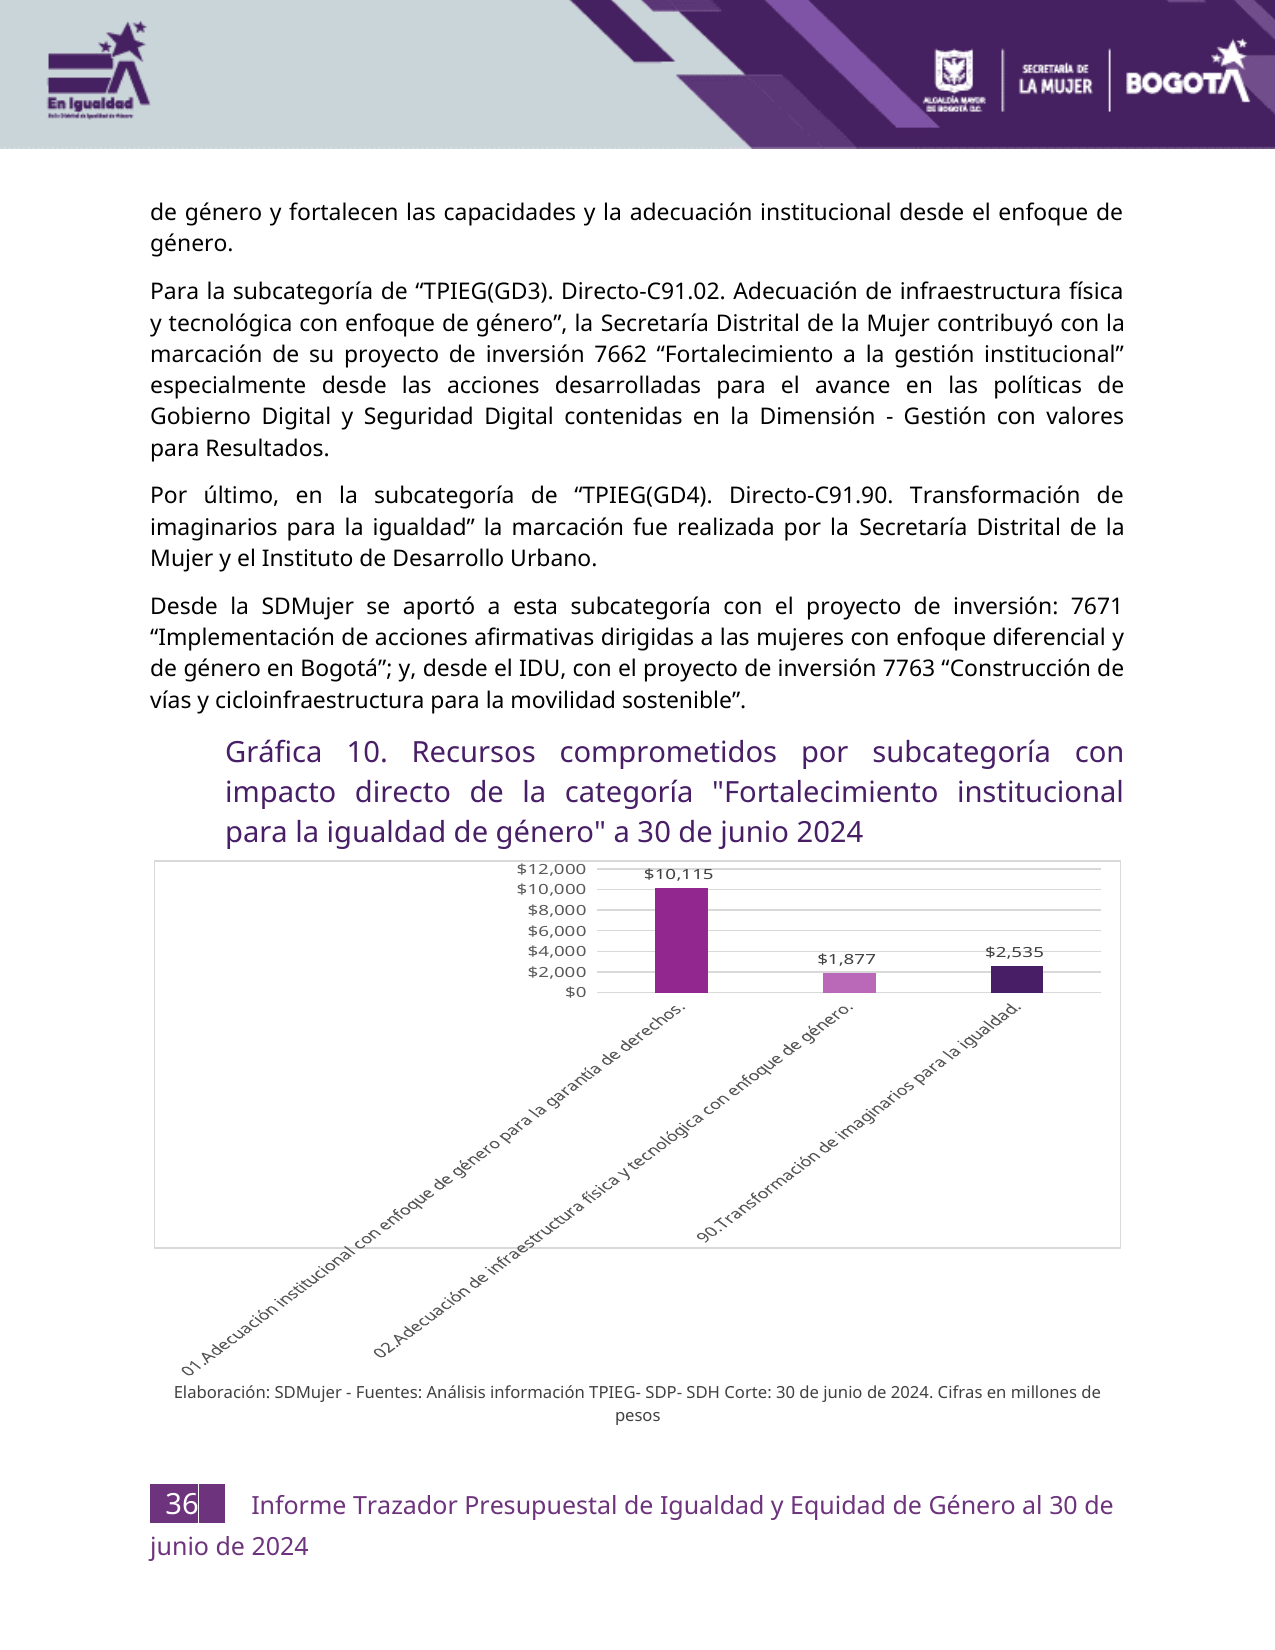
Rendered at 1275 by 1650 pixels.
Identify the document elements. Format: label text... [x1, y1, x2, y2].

text Para la subcategoría de “TPIEG(GD3). Directo-C91.02. Adecuación de infraestructura física y tecnológica con enfoque de género”, la Secretaría Distrital de la Mujer contribuyó con la marcación de su proyecto de inversión 7662 “Fortalecimiento a la gestión institucional” especialmente desde las acciones desarrolladas para el avance en las políticas de Gobierno Digital y Seguridad Digital contenidas en la Dimensión - Gestión con valores para Resultados. [150, 275, 1125, 463]
text Desde la SDMujer se aportó a esta subcategoría con el proyecto de inversión: 7671 “Implementación de acciones afirmativas dirigidas a las mujeres con enfoque diferencial y de género en Bogotá”; y, desde el IDU, con el proyecto de inversión 7763 “Construcción de vías y cicloinfraestructura para la movilidad sostenible”. [150, 590, 1125, 715]
text Por último, en la subcategoría de “TPIEG(GD4). Directo-C91.90. Transformación de imaginarios para la igualdad” la marcación fue realizada por la Secretaría Distrital de la Mujer y el Instituto de Desarrollo Urbano. [150, 479, 1125, 573]
text Gráfica 10. Recursos comprometidos por subcategoría con impacto directo de la categoría "Fortalecimiento institucional para la igualdad de género" a 30 de junio 2024 [225, 732, 1125, 851]
picture [0, 0, 1275, 149]
text Elaboración: SDMujer - Fuentes: Análisis información TPIEG- SDP- SDH Corte: 30 de junio de 2024. Cifras en millones de pesos [150, 859, 1125, 1426]
